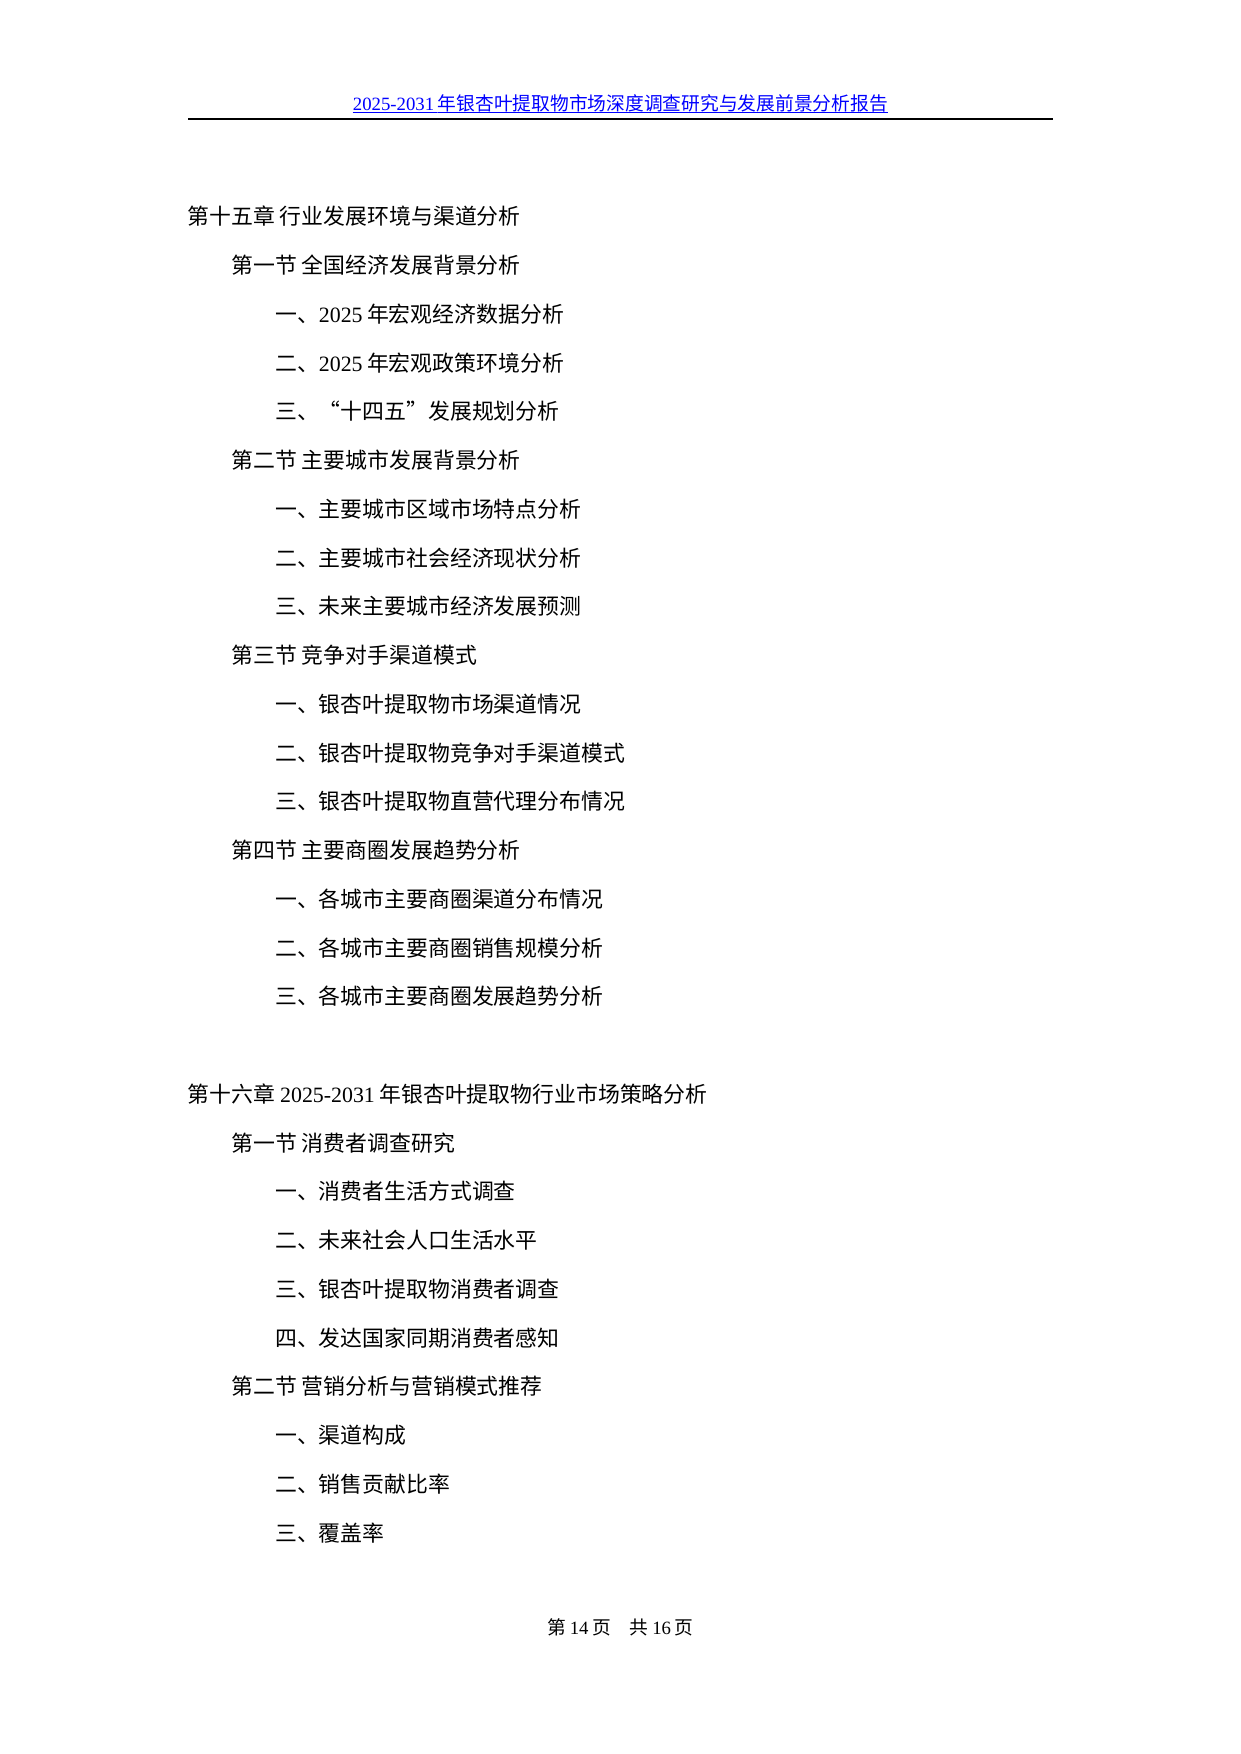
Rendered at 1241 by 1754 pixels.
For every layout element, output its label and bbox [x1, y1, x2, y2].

text [187, 150, 1053, 1548]
